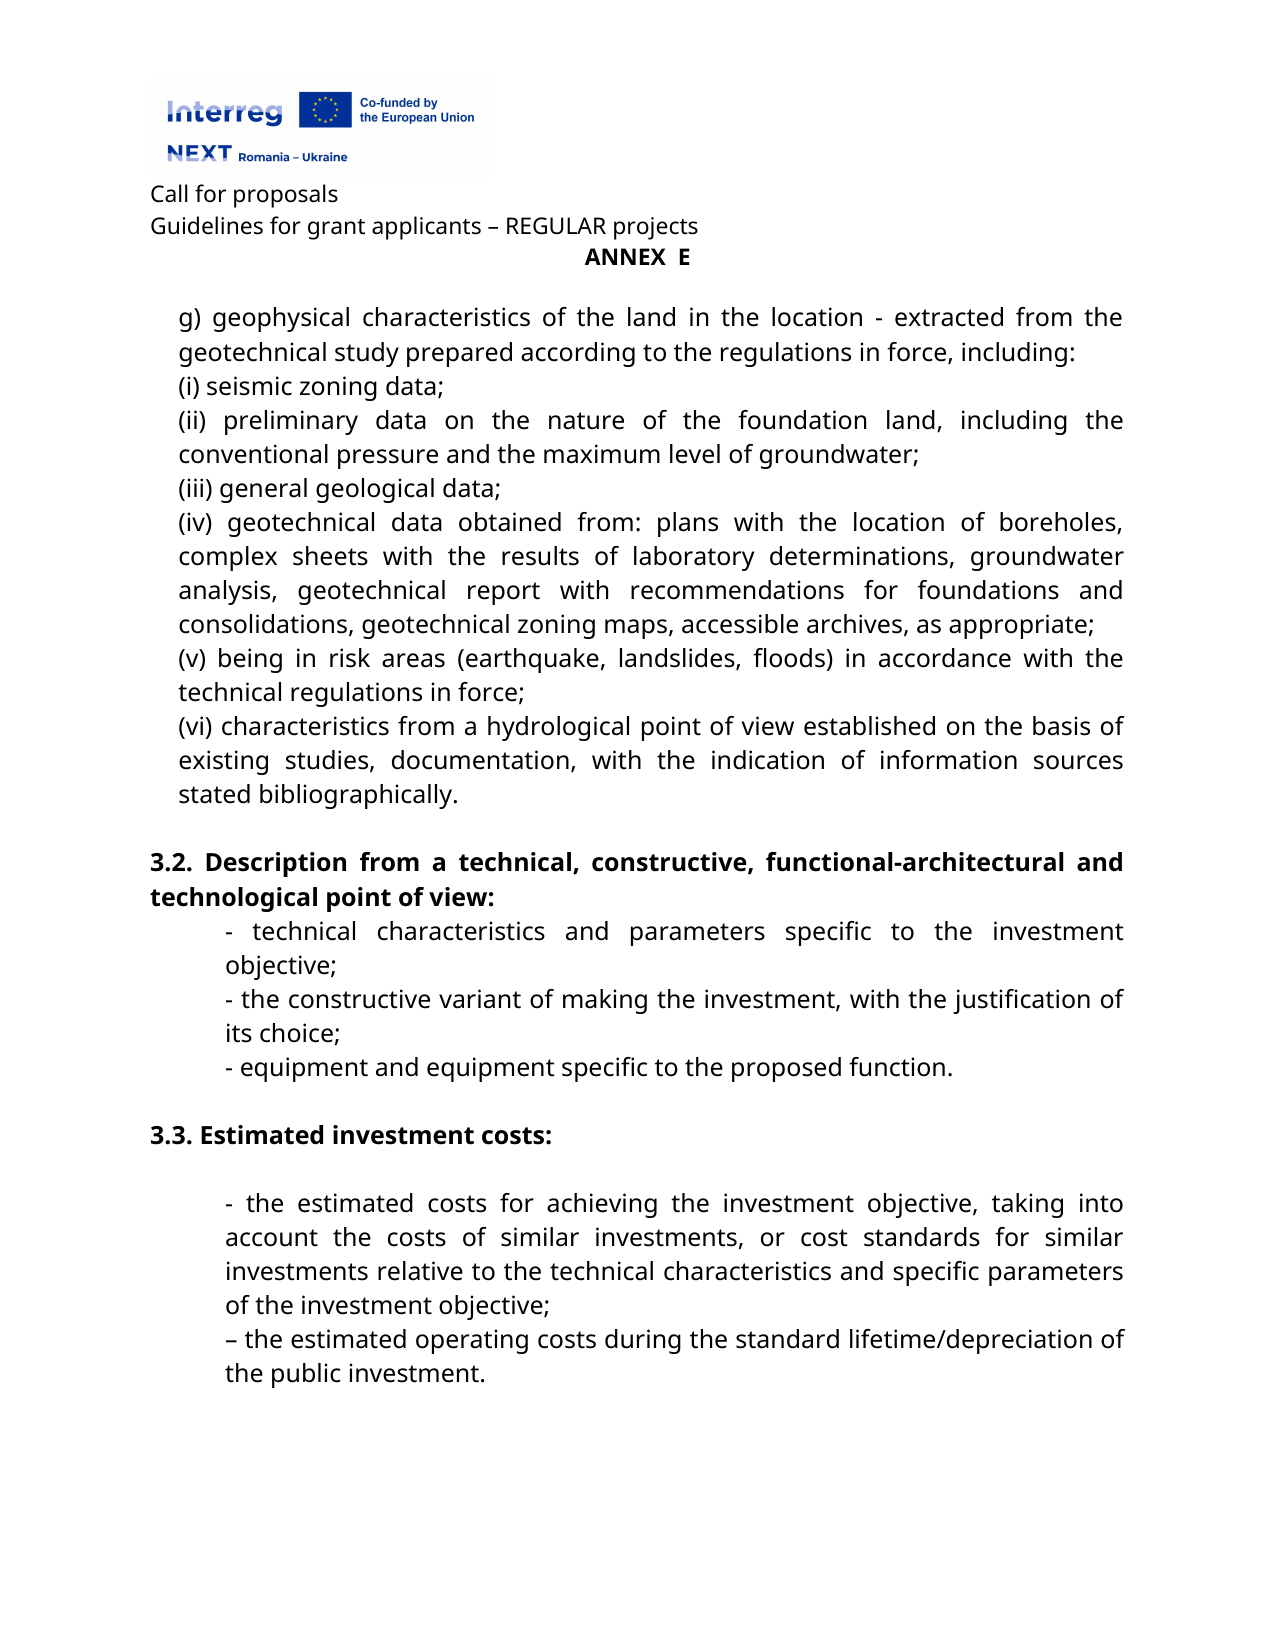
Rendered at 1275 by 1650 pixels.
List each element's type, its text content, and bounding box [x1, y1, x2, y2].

list - the constructive variant of making the investment, with the justification of its choice; [225, 981, 1125, 1049]
list (i) seismic zoning data; [178, 368, 1125, 402]
list (ii) preliminary data on the nature of the foundation land, including the conventional pressure and the maximum level of groundwater; [178, 402, 1125, 470]
list - the estimated costs for achieving the investment objective, taking into account the costs of similar investments, or cost standards for similar investments relative to the technical characteristics and specific parameters of the investment objective; [225, 1186, 1125, 1322]
list - technical characteristics and parameters specific to the investment objective; [225, 913, 1125, 981]
list g) geophysical characteristics of the land in the location - extracted from the geotechnical study prepared according to the regulations in force, including: [178, 300, 1125, 368]
list – the estimated operating costs during the standard lifetime/depreciation of the public investment. [225, 1322, 1125, 1390]
list (iii) general geological data; [178, 470, 1125, 504]
list - equipment and equipment specific to the proposed function. [225, 1049, 1125, 1083]
list 3.3. Estimated investment costs: [150, 1118, 1125, 1152]
list (vi) characteristics from a hydrological point of view established on the basis of existing studies, documentation, with the indication of information sources stated bibliographically. [178, 709, 1125, 811]
picture [150, 75, 492, 179]
list (iv) geotechnical data obtained from: plans with the location of boreholes, complex sheets with the results of laboratory determinations, groundwater analysis, geotechnical report with recommendations for foundations and consolidations, geotechnical zoning maps, accessible archives, as appropriate; [178, 504, 1125, 641]
list (v) being in risk areas (earthquake, landslides, floods) in accordance with the technical regulations in force; [178, 641, 1125, 709]
list 3.2. Description from a technical, constructive, functional-architectural and technological point of view: [150, 845, 1125, 913]
